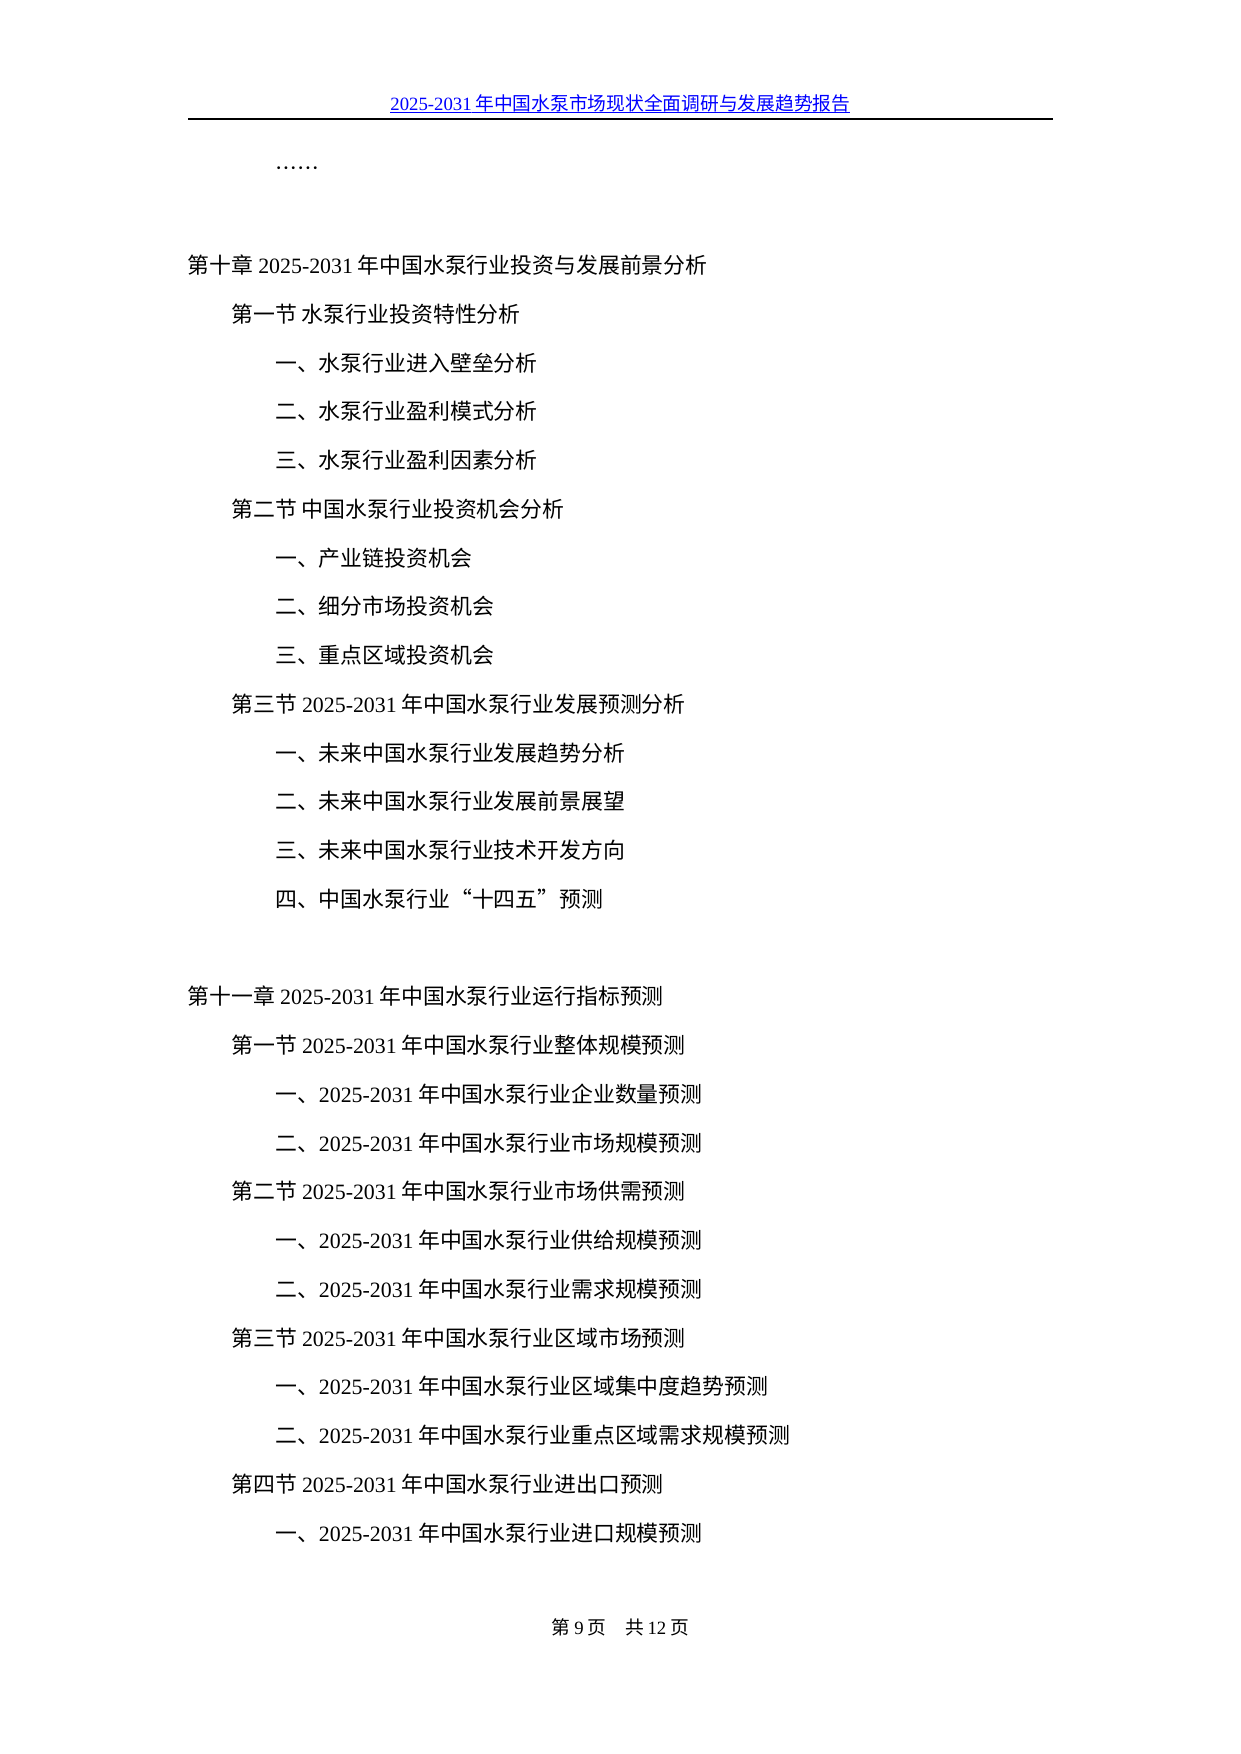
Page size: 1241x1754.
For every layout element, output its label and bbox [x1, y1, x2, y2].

text [187, 150, 1053, 1548]
